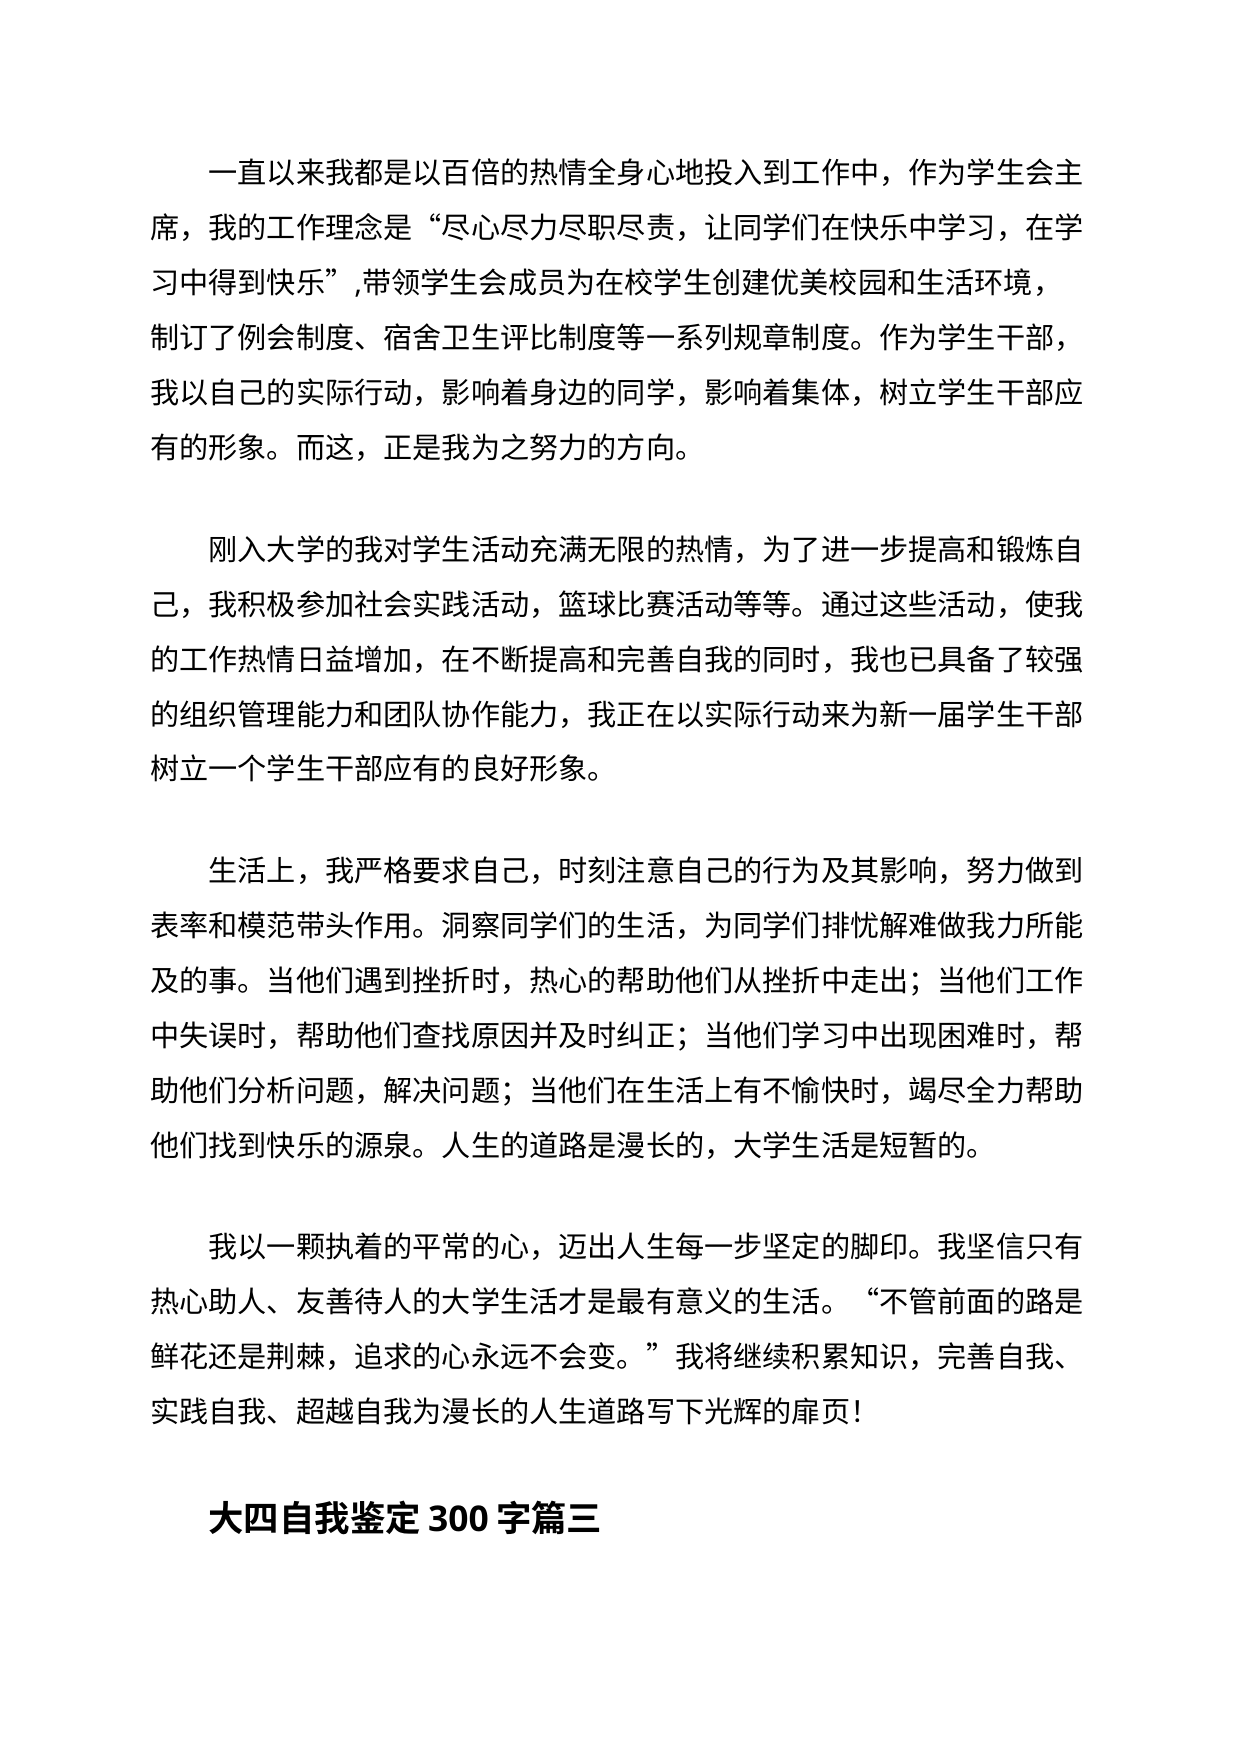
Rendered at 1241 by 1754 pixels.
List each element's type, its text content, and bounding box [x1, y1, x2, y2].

text 我以一颗执着的平常的心，迈出人生每一步坚定的脚印。我坚信只有热心助人、友善待人的大学生活才是最有意义的生活。“不管前面的路是鲜花还是荆棘，追求的心永远不会变。”我将继续积累知识，完善自我、实践自我、超越自我为漫长的人生道路写下光辉的扉页！ [150, 1224, 1090, 1431]
text 生活上，我严格要求自己，时刻注意自己的行为及其影响，努力做到表率和模范带头作用。洞察同学们的生活，为同学们排忧解难做我力所能及的事。当他们遇到挫折时，热心的帮助他们从挫折中走出；当他们工作中失误时，帮助他们查找原因并及时纠正；当他们学习中出现困难时，帮助他们分析问题，解决问题；当他们在生活上有不愉快时，竭尽全力帮助他们找到快乐的源泉。人生的道路是漫长的，大学生活是短暂的。 [150, 848, 1090, 1164]
text 大四自我鉴定300字篇三 [150, 1490, 1090, 1542]
text 一直以来我都是以百倍的热情全身心地投入到工作中，作为学生会主席，我的工作理念是“尽心尽力尽职尽责，让同学们在快乐中学习，在学习中得到快乐”,带领学生会成员为在校学生创建优美校园和生活环境，制订了例会制度、宿舍卫生评比制度等一系列规章制度。作为学生干部，我以自己的实际行动，影响着身边的同学，影响着集体，树立学生干部应有的形象。而这，正是我为之努力的方向。 [150, 150, 1090, 467]
text 刚入大学的我对学生活动充满无限的热情，为了进一步提高和锻炼自己，我积极参加社会实践活动，篮球比赛活动等等。通过这些活动，使我的工作热情日益增加，在不断提高和完善自我的同时，我也已具备了较强的组织管理能力和团队协作能力，我正在以实际行动来为新一届学生干部树立一个学生干部应有的良好形象。 [150, 526, 1090, 788]
